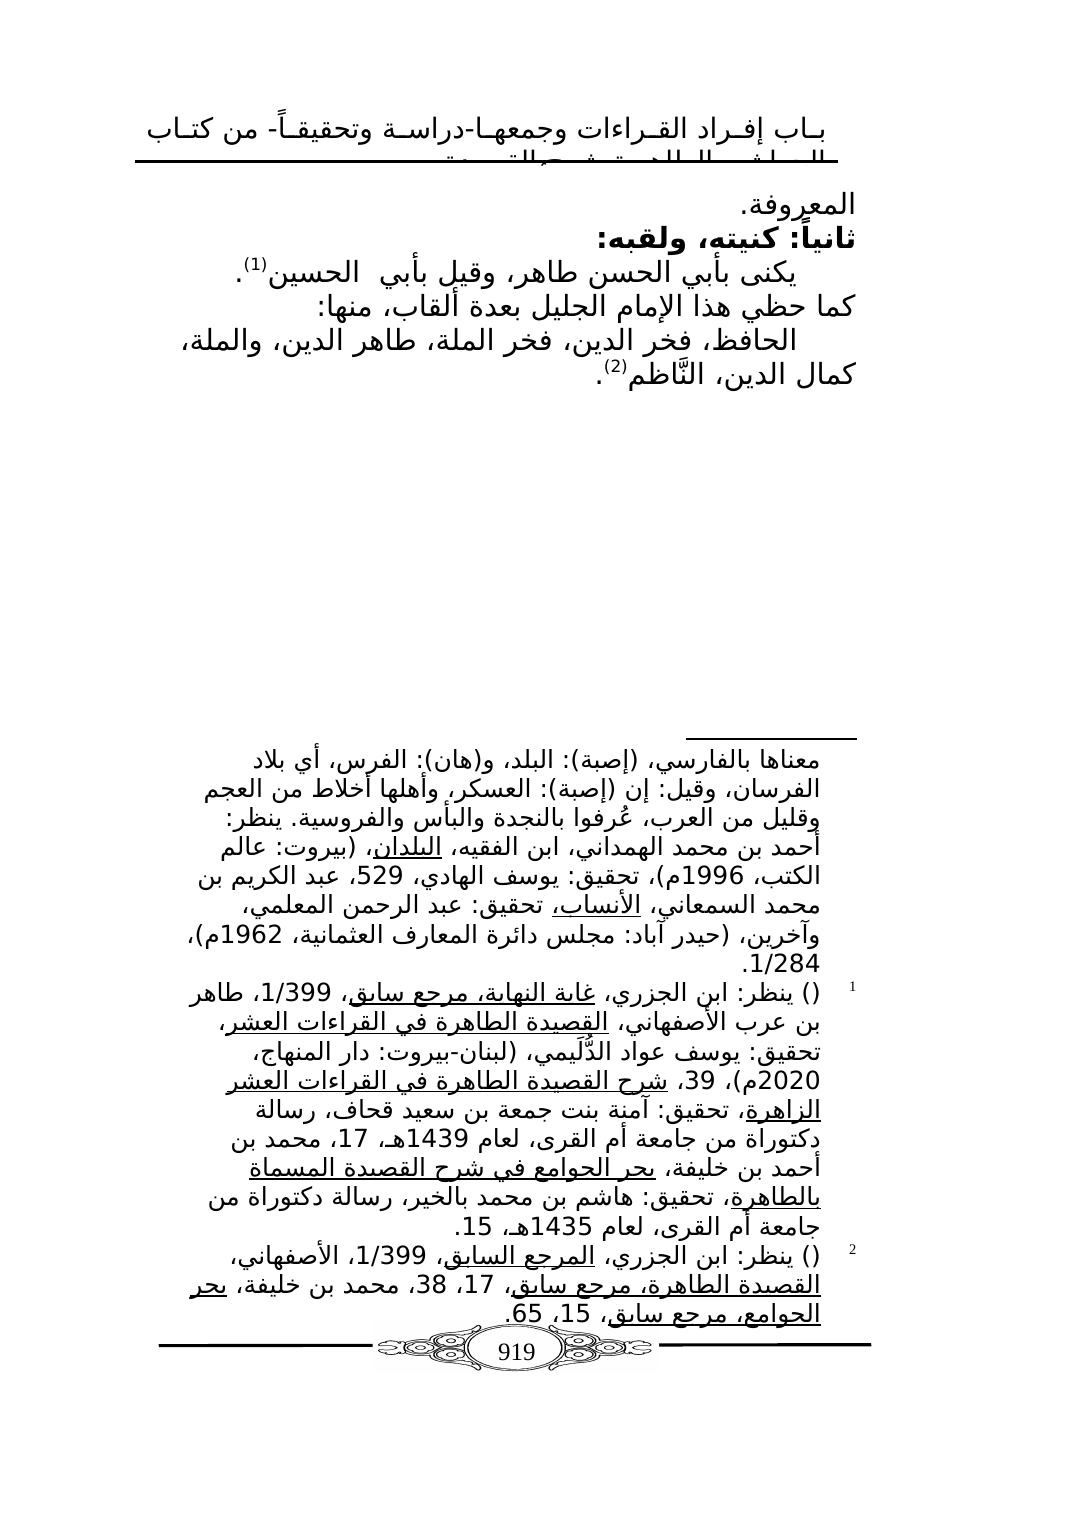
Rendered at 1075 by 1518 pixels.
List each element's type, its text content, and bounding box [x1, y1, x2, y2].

picture [372, 1321, 660, 1373]
text ثانياً: كنيته، ولقبه: [177, 221, 856, 255]
text كما حظي هذا الإمام الجليل بعدة ألقاب، منها: [177, 289, 856, 323]
text هو الإمام طاهر بن عرب الأصبهاني، أو الأصفهاني، واختلفت التراجم في ذكر اسم أبيه، بين: طاهر بن عربشاه، وطاهر بن عمر، والصحيح هو المذكور، لاتفاق أغلب المصادر عليه، وذكرته سلمى ابن الجزري()، والأصبهاني، لنسبته إلى أصبهان()، من مدن فارس المعروفة. [177, 187, 856, 221]
text يكنى بأبي الحسن طاهر، وقيل بأبي الحسين(). [177, 255, 856, 289]
text الحافظ، فخر الدين، فخر الملة، طاهر الدين، والملة، كمال الدين، النَّاظم(). [177, 323, 856, 391]
